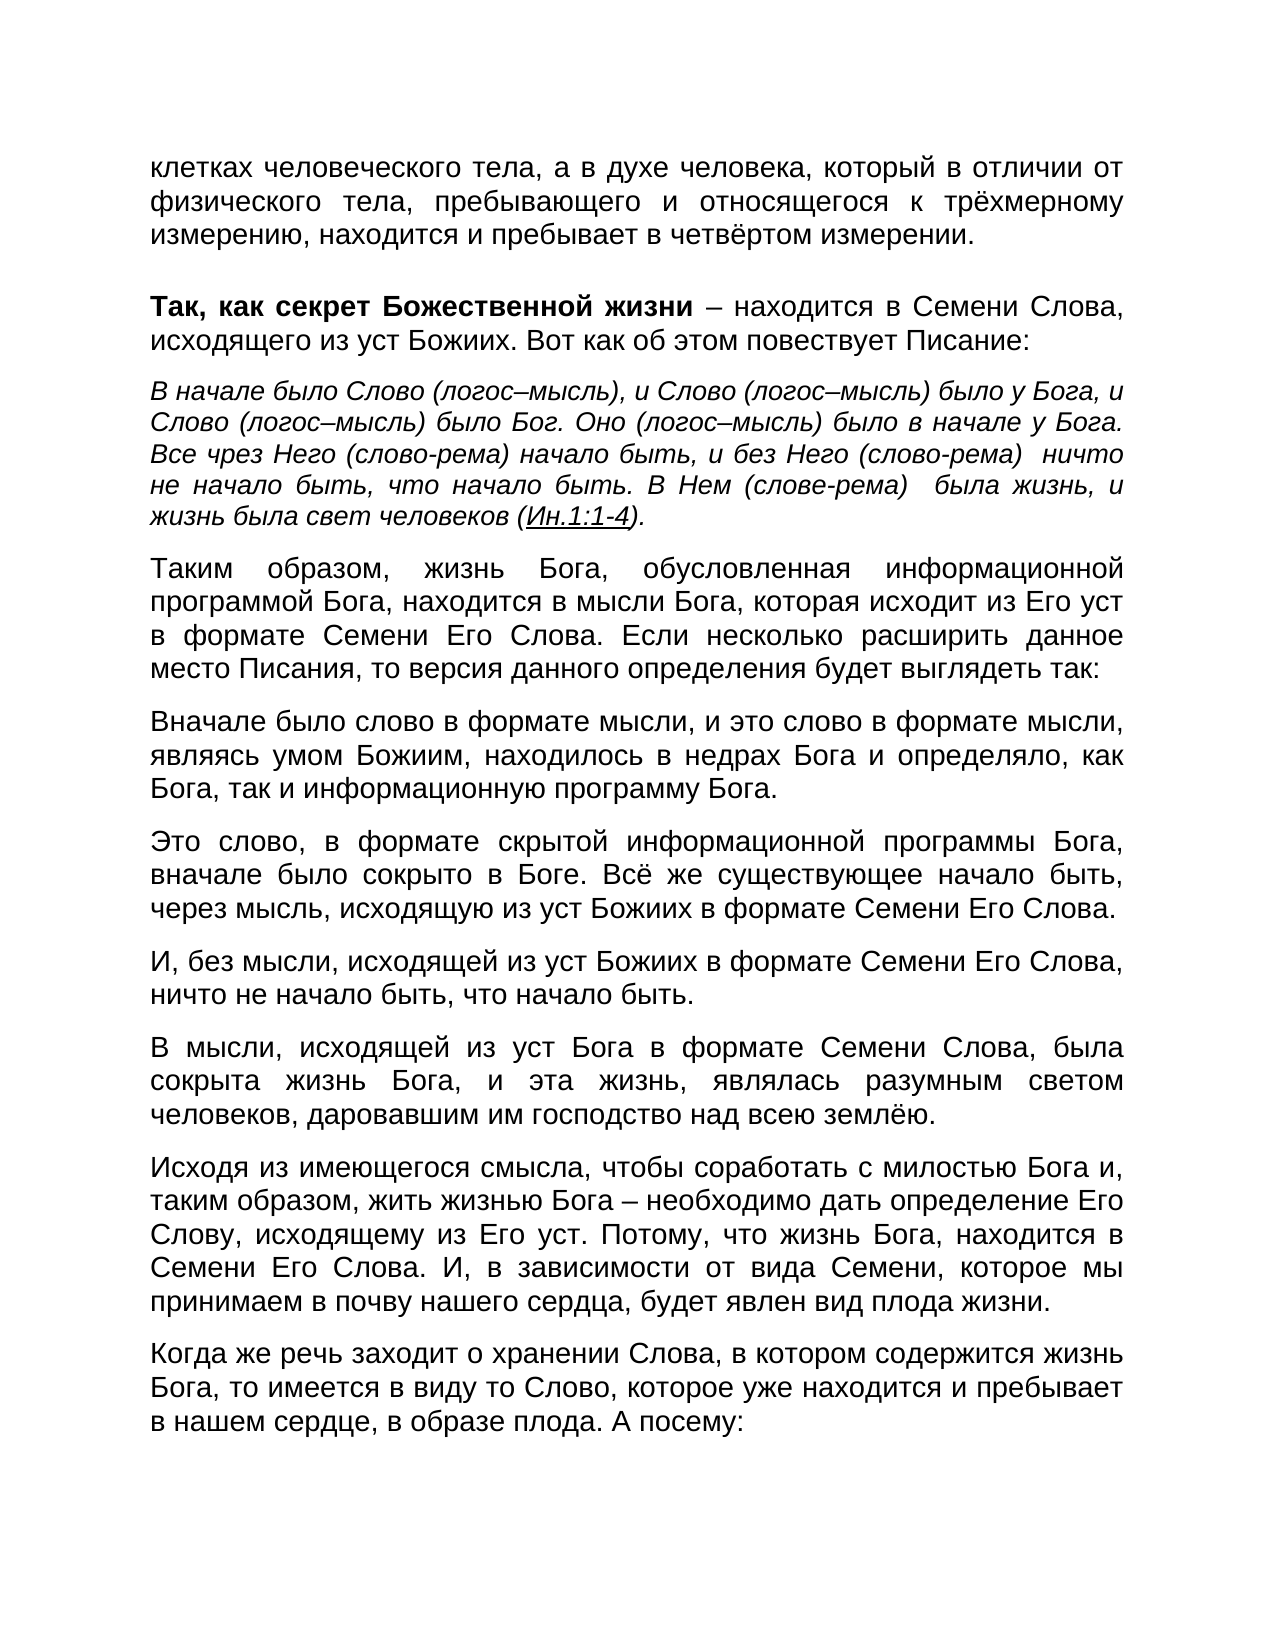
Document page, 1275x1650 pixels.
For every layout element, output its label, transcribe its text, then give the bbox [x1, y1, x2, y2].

text И, без мысли, исходящей из уст Божиих в формате Семени Его Слова, ничто не начало быть, что начало быть. [150, 943, 1125, 1011]
text Когда же речь заходит о хранении Слова, в котором содержится жизнь Бога, то имеется в виду то Слово, которое уже находится и пребывает в нашем сердце, в образе плода. А посему: [150, 1336, 1125, 1437]
text Таким образом, жизнь Бога, обусловленная информационной программой Бога, находится в мысли Бога, которая исходит из Его уст в формате Семени Его Слова. Если несколько расширить данное место Писания, то версия данного определения будет выглядеть так: [150, 551, 1125, 685]
text Это слово, в формате скрытой информационной программы Бога, вначале было сокрыто в Боге. Всё же существующее начало быть, через мысль, исходящую из уст Божиих в формате Семени Его Слова. [150, 824, 1125, 924]
text В мысли, исходящей из уст Бога в формате Семени Слова, была сокрыта жизнь Бога, и эта жизнь, являлась разумным светом человеков, даровавшим им господство над всею землёю. [150, 1030, 1125, 1130]
text В начале было Слово (логос–мысль), и Слово (логос–мысль) было у Бога, и Слово (логос–мысль) было Бог. Оно (логос–мысль) было в начале у Бога. Все чрез Него (слово-рема) начало быть, и без Него (слово-рема) ничто не начало быть, что начало быть. В Нем (слове-рема) была жизнь, и жизнь была свет человеков (Ин.1:1-4). [150, 375, 1125, 531]
text Исходя из имеющегося смысла, чтобы соработать с милостью Бога и, таким образом, жить жизнью Бога – необходимо дать определение Его Слову, исходящему из Его уст. Потому, что жизнь Бога, находится в Семени Его Слова. И, в зависимости от вида Семени, которое мы принимаем в почву нашего сердца, будет явлен вид плода жизни. [150, 1149, 1125, 1317]
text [150, 150, 1125, 251]
text Так, как секрет Божественной жизни – находится в Семени Слова, исходящего из уст Божиих. Вот как об этом повествует Писание: [150, 289, 1125, 356]
text Вначале было слово в формате мысли, и это слово в формате мысли, являясь умом Божиим, находилось в недрах Бога и определяло, как Бога, так и информационную программу Бога. [150, 704, 1125, 804]
